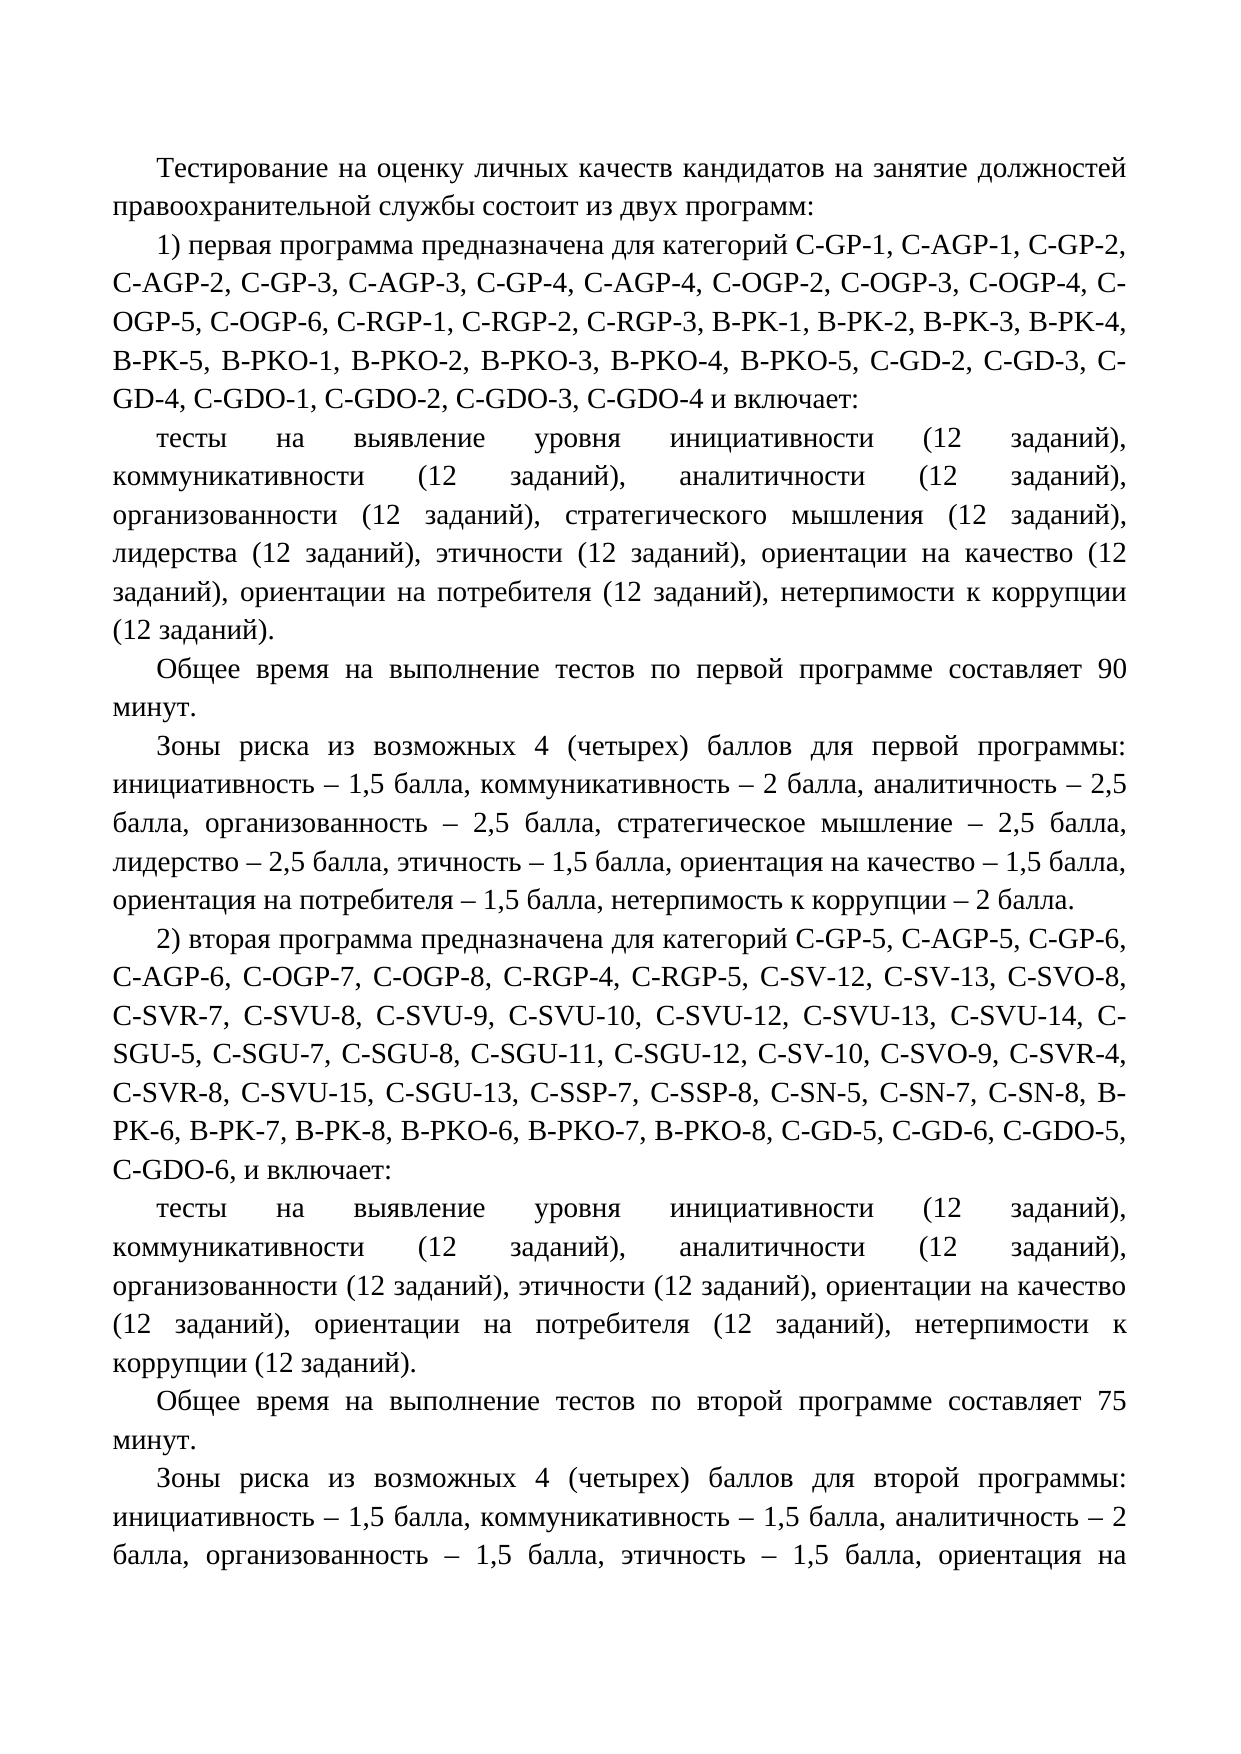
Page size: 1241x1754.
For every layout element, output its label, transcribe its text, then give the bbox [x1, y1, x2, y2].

text Зоны риска из возможных 4 (четырех) баллов для первой программы: инициативность – 1,5 балла, коммуникативность – 2 балла, аналитичность – 2,5 балла, организованность – 2,5 балла, стратегическое мышление – 2,5 балла, лидерство – 2,5 балла, этичность – 1,5 балла, ориентация на качество – 1,5 балла, ориентация на потребителя – 1,5 балла, нетерпимость к коррупции – 2 балла. [112, 728, 1128, 916]
text 1) первая программа предназначена для категорий C-GP-1, C-AGP-1, C-GP-2, C-AGP-2, C-GP-3, C-AGP-3, C-GP-4, C-AGP-4, C-OGP-2, C-OGP-3, C-OGP-4, C-OGP-5, C-OGP-6, C-RGP-1, C-RGP-2, C-RGP-3, В-PK-1, В-PK-2, В-PK-3, В-PK-4, В-PK-5, В-PKО-1, В-PKО-2, В-PKО-3, В-PKО-4, В-PKО-5, С-GD-2, С-GD-3, С-GD-4, С-GDО-1, С-GDО-2, С-GDО-3, С-GDО-4 и включает: [112, 227, 1128, 415]
text тесты на выявление уровня инициативности (12 заданий), коммуникативности (12 заданий), аналитичности (12 заданий), организованности (12 заданий), стратегического мышления (12 заданий), лидерства (12 заданий), этичности (12 заданий), ориентации на качество (12 заданий), ориентации на потребителя (12 заданий), нетерпимости к коррупции (12 заданий). [112, 420, 1128, 646]
text тесты на выявление уровня инициативности (12 заданий), коммуникативности (12 заданий), аналитичности (12 заданий), организованности (12 заданий), этичности (12 заданий), ориентации на качество (12 заданий), ориентации на потребителя (12 заданий), нетерпимости к коррупции (12 заданий). [112, 1191, 1128, 1378]
text Общее время на выполнение тестов по первой программе составляет 90 минут. [112, 651, 1128, 723]
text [112, 1460, 1128, 1571]
text 2) вторая программа предназначена для категорий C-GP-5, C-AGP-5, C-GP-6, C-AGP-6, C-OGP-7, C-OGP-8, C-RGP-4, C-RGP-5, C-SV-12, C-SV-13, С-SVО-8, С-SVR-7, C-SVU-8, C-SVU-9, C-SVU-10, C-SVU-12, C-SVU-13, C-SVU-14, C-SGU-5, C-SGU-7, C-SGU-8, C-SGU-11, C-SGU-12, С-SV-10, С-SVО-9, С-SVR-4, С-SVR-8, C-SVU-15, C-SGU-13, C-SSP-7, C-SSP-8, C-SN-5, C-SN-7, C-SN-8, В-PK-6, В-PK-7, В-PK-8, В-PKО-6, В-PKО-7, В-PKО-8, С-GD-5, С-GD-6, С-GDО-5, С-GDО-6, и включает: [112, 921, 1128, 1186]
text Общее время на выполнение тестов по второй программе составляет 75 минут. [112, 1383, 1128, 1455]
text Тестирование на оценку личных качеств кандидатов на занятие должностей правоохранительной службы состоит из двух программ: [112, 150, 1128, 222]
